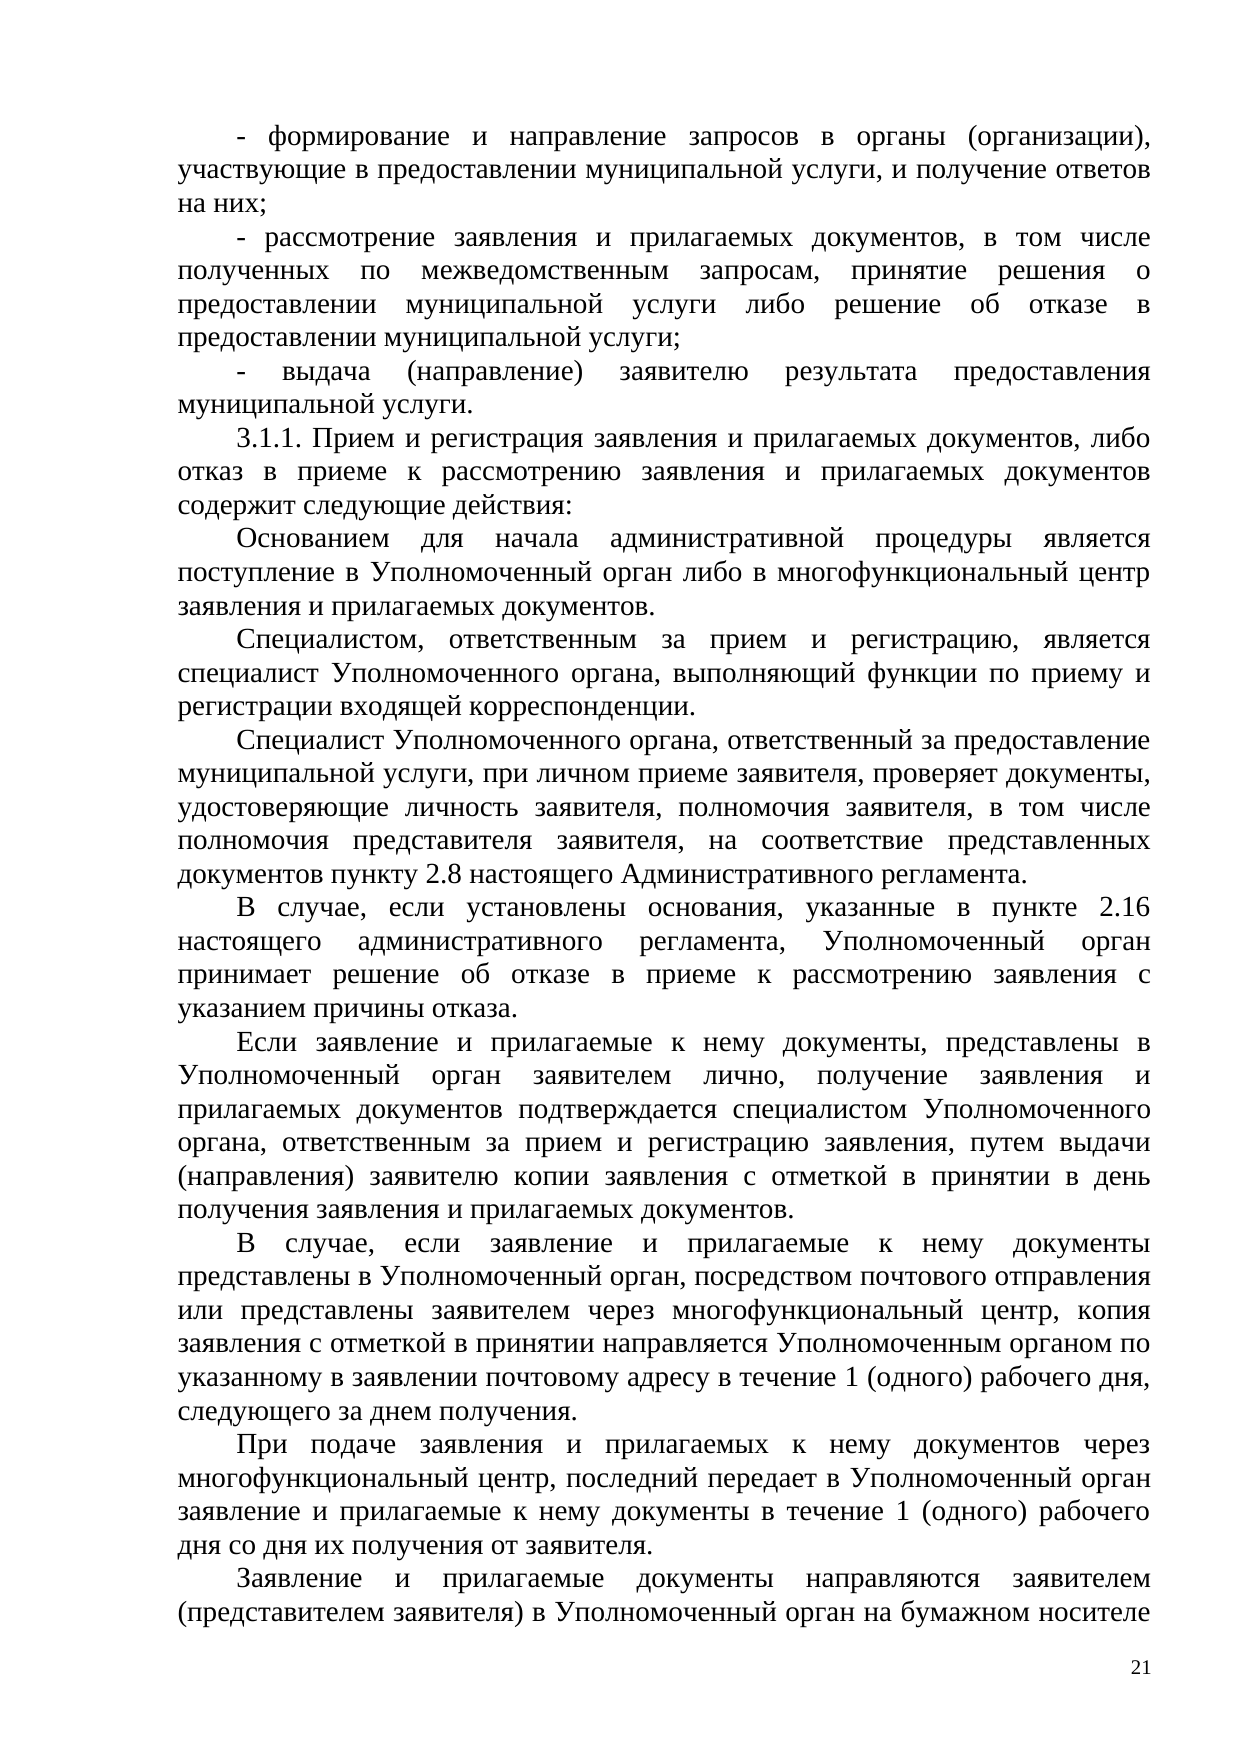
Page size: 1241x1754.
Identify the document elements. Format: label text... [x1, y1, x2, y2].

text - выдача (направление) заявителю результата предоставления муниципальной услуги. [177, 353, 1152, 420]
text При подаче заявления и прилагаемых к нему документов через многофункциональный центр, последний передает в Уполномоченный орган заявление и прилагаемые к нему документы в течение 1 (одного) рабочего дня со дня их получения от заявителя. [177, 1426, 1152, 1560]
text Специалистом, ответственным за прием и регистрацию, является специалист Уполномоченного органа, выполняющий функции по приему и регистрации входящей корреспонденции. [177, 621, 1152, 722]
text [177, 1560, 1152, 1627]
text Если заявление и прилагаемые к нему документы, представлены в Уполномоченный орган заявителем лично, получение заявления и прилагаемых документов подтверждается специалистом Уполномоченного органа, ответственным за прием и регистрацию заявления, путем выдачи (направления) заявителю копии заявления с отметкой в принятии в день получения заявления и прилагаемых документов. [177, 1024, 1152, 1225]
text Специалист Уполномоченного органа, ответственный за предоставление муниципальной услуги, при личном приеме заявителя, проверяет документы, удостоверяющие личность заявителя, полномочия заявителя, в том числе полномочия представителя заявителя, на соответствие представленных документов пункту 2.8 настоящего Административного регламента. [177, 722, 1152, 889]
text В случае, если установлены основания, указанные в пункте 2.16 настоящего административного регламента, Уполномоченный орган принимает решение об отказе в приеме к рассмотрению заявления с указанием причины отказа. [177, 889, 1152, 1024]
text - рассмотрение заявления и прилагаемых документов, в том числе полученных по межведомственным запросам, принятие решения о предоставлении муниципальной услуги либо решение об отказе в предоставлении муниципальной услуги; [177, 219, 1152, 353]
text 3.1.1. Прием и регистрация заявления и прилагаемых документов, либо отказ в приеме к рассмотрению заявления и прилагаемых документов содержит следующие действия: [177, 420, 1152, 521]
text В случае, если заявление и прилагаемые к нему документы представлены в Уполномоченный орган, посредством почтового отправления или представлены заявителем через многофункциональный центр, копия заявления с отметкой в принятии направляется Уполномоченным органом по указанному в заявлении почтовому адресу в течение 1 (одного) рабочего дня, следующего за днем получения. [177, 1225, 1152, 1426]
text Основанием для начала административной процедуры является поступление в Уполномоченный орган либо в многофункциональный центр заявления и прилагаемых документов. [177, 521, 1152, 621]
text - формирование и направление запросов в органы (организации), участвующие в предоставлении муниципальной услуги, и получение ответов на них; [177, 118, 1152, 219]
